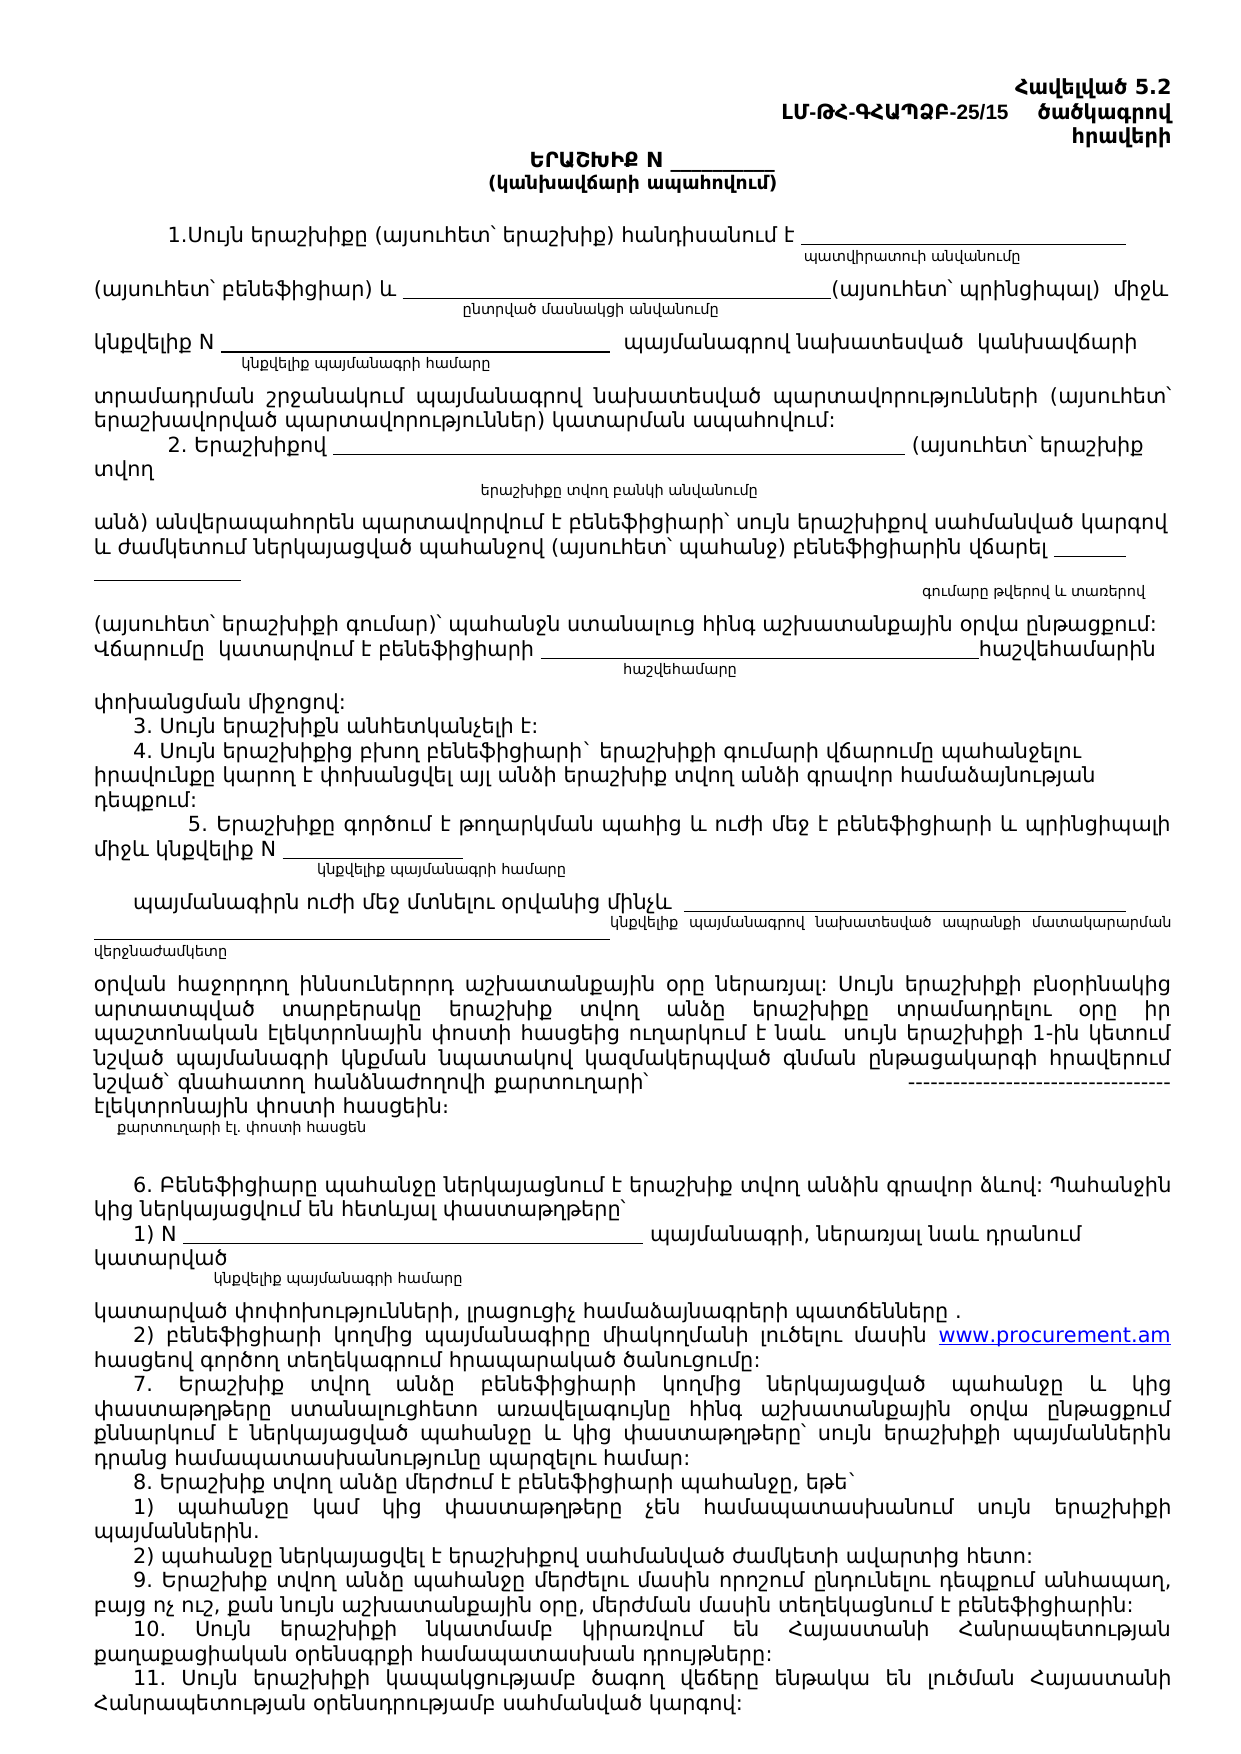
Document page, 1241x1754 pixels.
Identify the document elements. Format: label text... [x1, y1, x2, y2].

text 5. Երաշխիքը գործում է թողարկման պահից և ուժի մեջ է բենեֆիցիարի և պրինցիպալի միջև կնքվելիք N [94, 812, 1171, 861]
list օրվան հաջորդող իննսուներորդ աշխատանքային օրը ներառյալ: Սույն երաշխիքի բնօրինակից արտատպված տարբերակը երաշխիք տվող անձը երաշխիքը տրամադրելու օրը իր պաշտոնական էլեկտրոնային փոստի հասցեից ուղարկում է նաև սույն երաշխիքի 1-ին կետում նշված պայմանագրի կնքման նպատակով կազմակերպված գնման ընթացակարգի հրավերում նշված՝ գնահատող հանձնաժողովի քարտուղարի՝ ----------------------------------- էլեկտրոնային փոստի հասցեին։ [94, 972, 1171, 1119]
text 8. Երաշխիք տվող անձը մերժում է բենեֆիցիարի պահանջը, եթե` [94, 1470, 1171, 1494]
text հրավերի [94, 123, 1171, 147]
list քարտուղարի էլ. փոստի հասցեն [94, 1119, 1171, 1148]
text (կանխավճարի ապահովում) [94, 172, 1171, 194]
text կնքվելիք պայմանագրի համարը [94, 1270, 1171, 1299]
text 4. Սույն երաշխիքից բխող բենեֆիցիարի` երաշխիքի գումարի վճարումը պահանջելու իրավունքը կարող է փոխանցվել այլ անձի երաշխիք տվող անձի գրավոր համաձայնության դեպքում: [94, 739, 1171, 812]
text (այսուհետ՝ երաշխիքի գումար)՝ պահանջն ստանալուց հինգ աշխատանքային օրվա ընթացքում: Վճարումը կատարվում է բենեֆիցիարի հաշվեհամարին [94, 612, 1171, 661]
text պայմանագիրն ուժի մեջ մտնելու օրվանից մինչև կնքվելիք պայմանագրով նախատեսված ապրանքի մատակարարման վերջնաժամկետը [94, 890, 1171, 972]
text կնքվելիք պայմանագրի համարը [94, 861, 1171, 890]
text ԼՄ-ԹՀ-ԳՀԱՊՁԲ-25/15 ծածկագրով [94, 99, 1171, 123]
text 2) բենեֆիցիարի կողմից պայմանագիրը միակողմանի լուծելու մասին www.procurement.am հասցեով գործող տեղեկագրում հրապարակած ծանուցումը: [94, 1323, 1171, 1372]
text Հավելված 5.2 [94, 75, 1171, 99]
text կնքվելիք N պայմանագրով նախատեսված կանխավճարի [94, 330, 1171, 355]
text պատվիրատուի անվանումը [684, 248, 1171, 276]
text 1) N պայմանագրի, ներառյալ նաև դրանում կատարված [94, 1221, 1171, 1270]
text կատարված փոփոխությունների, լրացուցիչ համաձայնագրերի պատճենները . [94, 1299, 1171, 1323]
text (այսուհետ՝ բենեֆիցիար) և (այսուհետ՝ պրինցիպալ) միջև ընտրված մասնակցի անվանումը [94, 276, 1171, 330]
text 1) պահանջը կամ կից փաստաթղթերը չեն համապատասխանում սույն երաշխիքի պայմաններին. [94, 1494, 1171, 1543]
text 7. Երաշխիք տվող անձը բենեֆիցիարի կողմից ներկայացված պահանջը և կից փաստաթղթերը ստանալուցհետո առավելագույնը հինգ աշխատանքային օրվա ընթացքում քննարկում է ներկայացված պահանջը և կից փաստաթղթերը՝ սույն երաշխիքի պայմաններին դրանց համապատասխանությունը պարզելու համար: [94, 1372, 1171, 1470]
text կնքվելիք պայմանագրի համարը [94, 355, 1171, 383]
text 10. Սույն երաշխիքի նկատմամբ կիրառվում են Հայաստանի Հանրապետության քաղաքացիական օրենսգրքի համապատասխան դրույթները: [94, 1617, 1171, 1666]
text տրամադրման շրջանակում պայմանագրով նախատեսված պարտավորությունների (այսուհետ՝ երաշխավորված պարտավորություններ) կատարման ապահովում: [94, 383, 1171, 432]
text 11. Սույն երաշխիքի կապակցությամբ ծագող վեճերը ենթակա են լուծման Հայաստանի Հանրապետության օրենսդրությամբ սահմանված կարգով: [94, 1666, 1171, 1715]
text 1.Սույն երաշխիքը (այսուհետ՝ երաշխիք) հանդիսանում է [94, 223, 1171, 248]
text 2. Երաշխիքով (այսուհետ՝ երաշխիք տվող [94, 432, 1171, 481]
text գումարը թվերով և տառերով [94, 583, 1171, 612]
text ԵՐԱՇԽԻՔ N __________ [94, 147, 1171, 172]
text անձ) անվերապահորեն պարտավորվում է բենեֆիցիարի՝ սույն երաշխիքով սահմանված կարգով և ժամկետում ներկայացված պահանջով (այսուհետ՝ պահանջ) բենեֆիցիարին վճարել [94, 510, 1171, 583]
text 6. Բենեֆիցիարը պահանջը ներկայացնում է երաշխիք տվող անձին գրավոր ձևով: Պահանջին կից ներկայացվում են հետևյալ փաստաթղթերը՝ [94, 1172, 1171, 1221]
text երաշխիքը տվող բանկի անվանումը [94, 481, 1171, 510]
text հաշվեհամարը փոխանցման միջոցով: [94, 661, 1171, 714]
text 3. Սույն երաշխիքն անհետկանչելի է: [94, 714, 1171, 739]
text 9. Երաշխիք տվող անձը պահանջը մերժելու մասին որոշում ընդունելու դեպքում անհապաղ, բայց ոչ ուշ, քան նույն աշխատանքային օրը, մերժման մասին տեղեկացնում է բենեֆիցիարին: [94, 1568, 1171, 1617]
text 2) պահանջը ներկայացվել է երաշխիքով սահմանված ժամկետի ավարտից հետո: [94, 1543, 1171, 1568]
